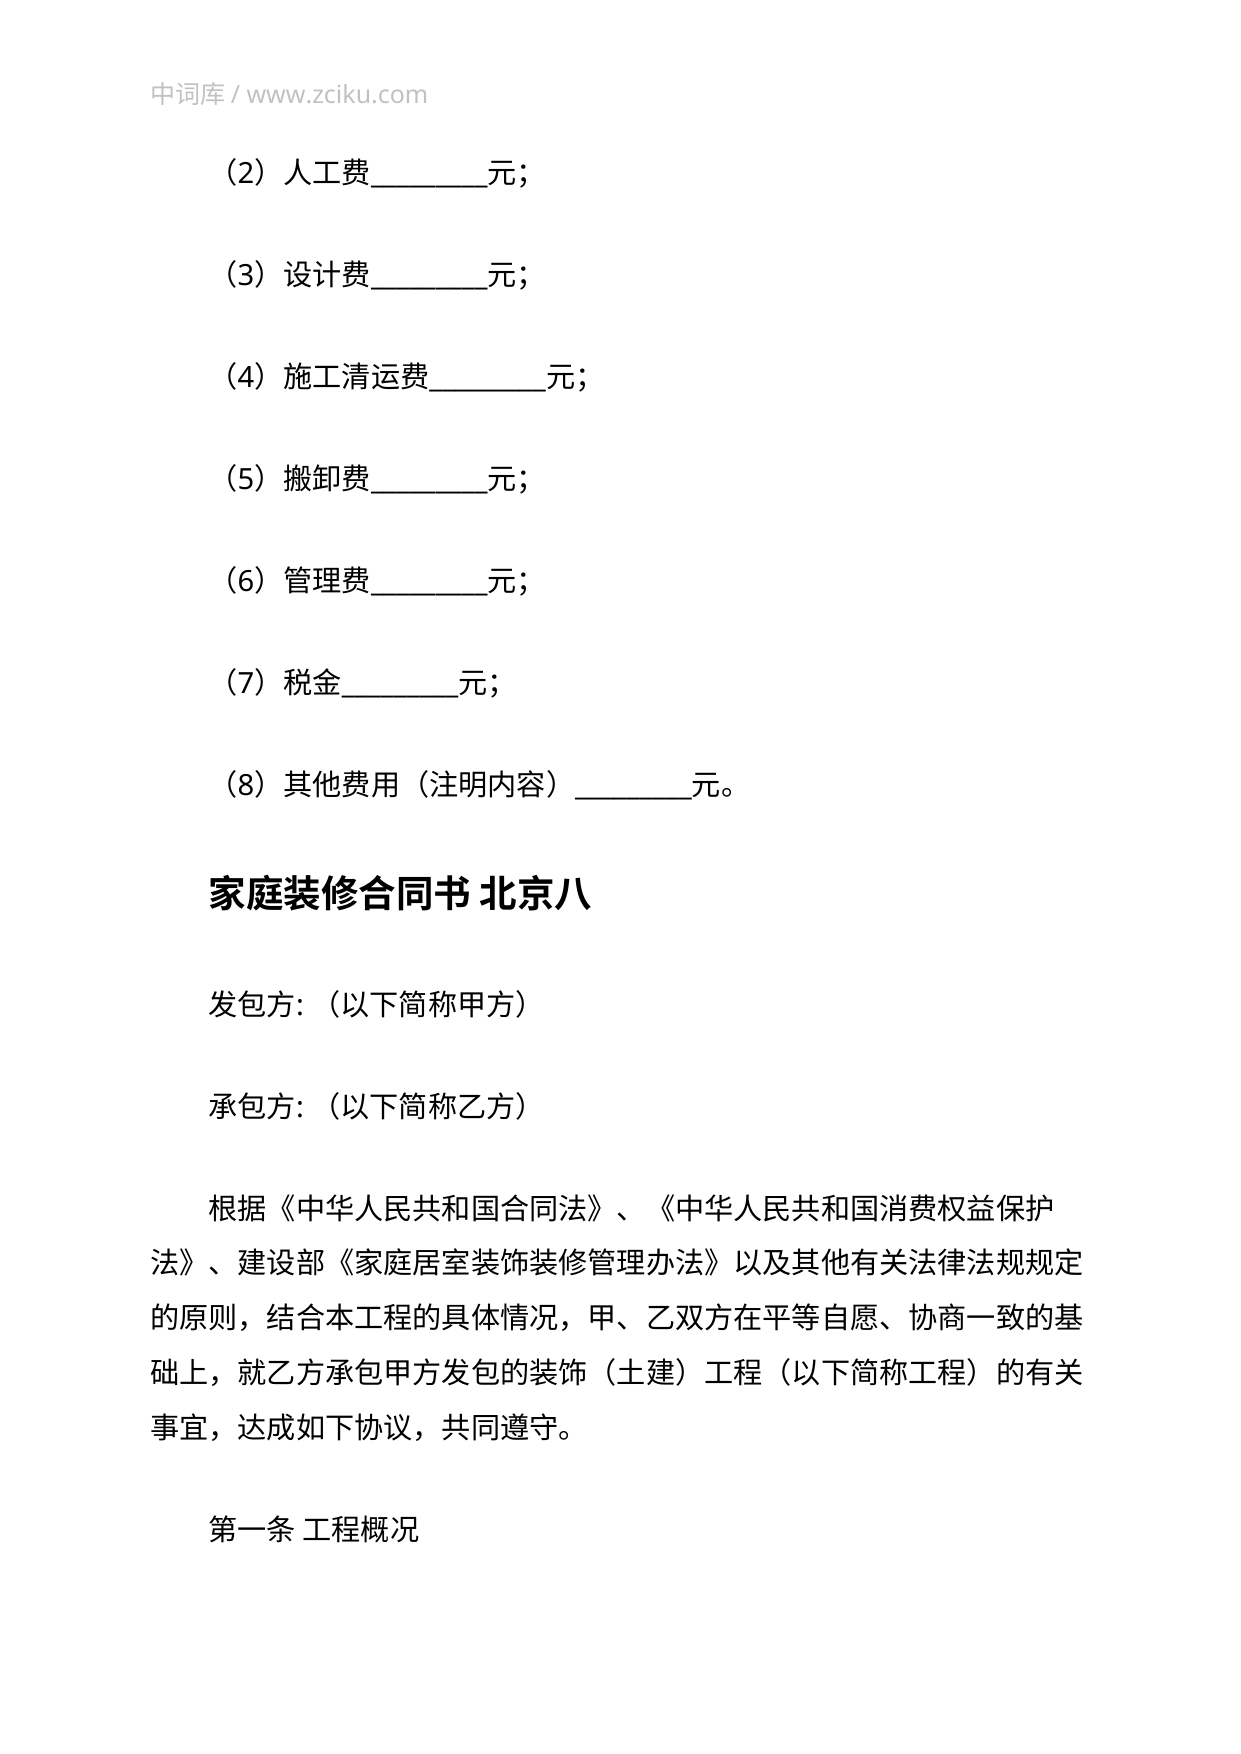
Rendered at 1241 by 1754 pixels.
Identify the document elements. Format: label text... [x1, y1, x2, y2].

text （5）搬卸费_________元； [150, 456, 1090, 498]
text 发包方: （以下简称甲方） [150, 981, 1090, 1024]
text 根据《中华人民共和国合同法》、《中华人民共和国消费权益保护法》、建设部《家庭居室装饰装修管理办法》以及其他有关法律法规规定的原则，结合本工程的具体情况，甲、乙双方在平等自愿、协商一致的基础上，就乙方承包甲方发包的装饰（土建）工程（以下简称工程）的有关事宜，达成如下协议，共同遵守。 [150, 1185, 1090, 1447]
text （6）管理费_________元； [150, 558, 1090, 600]
text 家庭装修合同书 北京八 [150, 864, 1090, 918]
text 承包方: （以下简称乙方） [150, 1083, 1090, 1126]
text 第一条 工程概况 [150, 1507, 1090, 1549]
text （4）施工清运费_________元； [150, 354, 1090, 396]
text （8）其他费用（注明内容）_________元。 [150, 762, 1090, 804]
text （7）税金_________元； [150, 660, 1090, 702]
text （2）人工费_________元； [150, 150, 1090, 192]
text （3）设计费_________元； [150, 252, 1090, 294]
